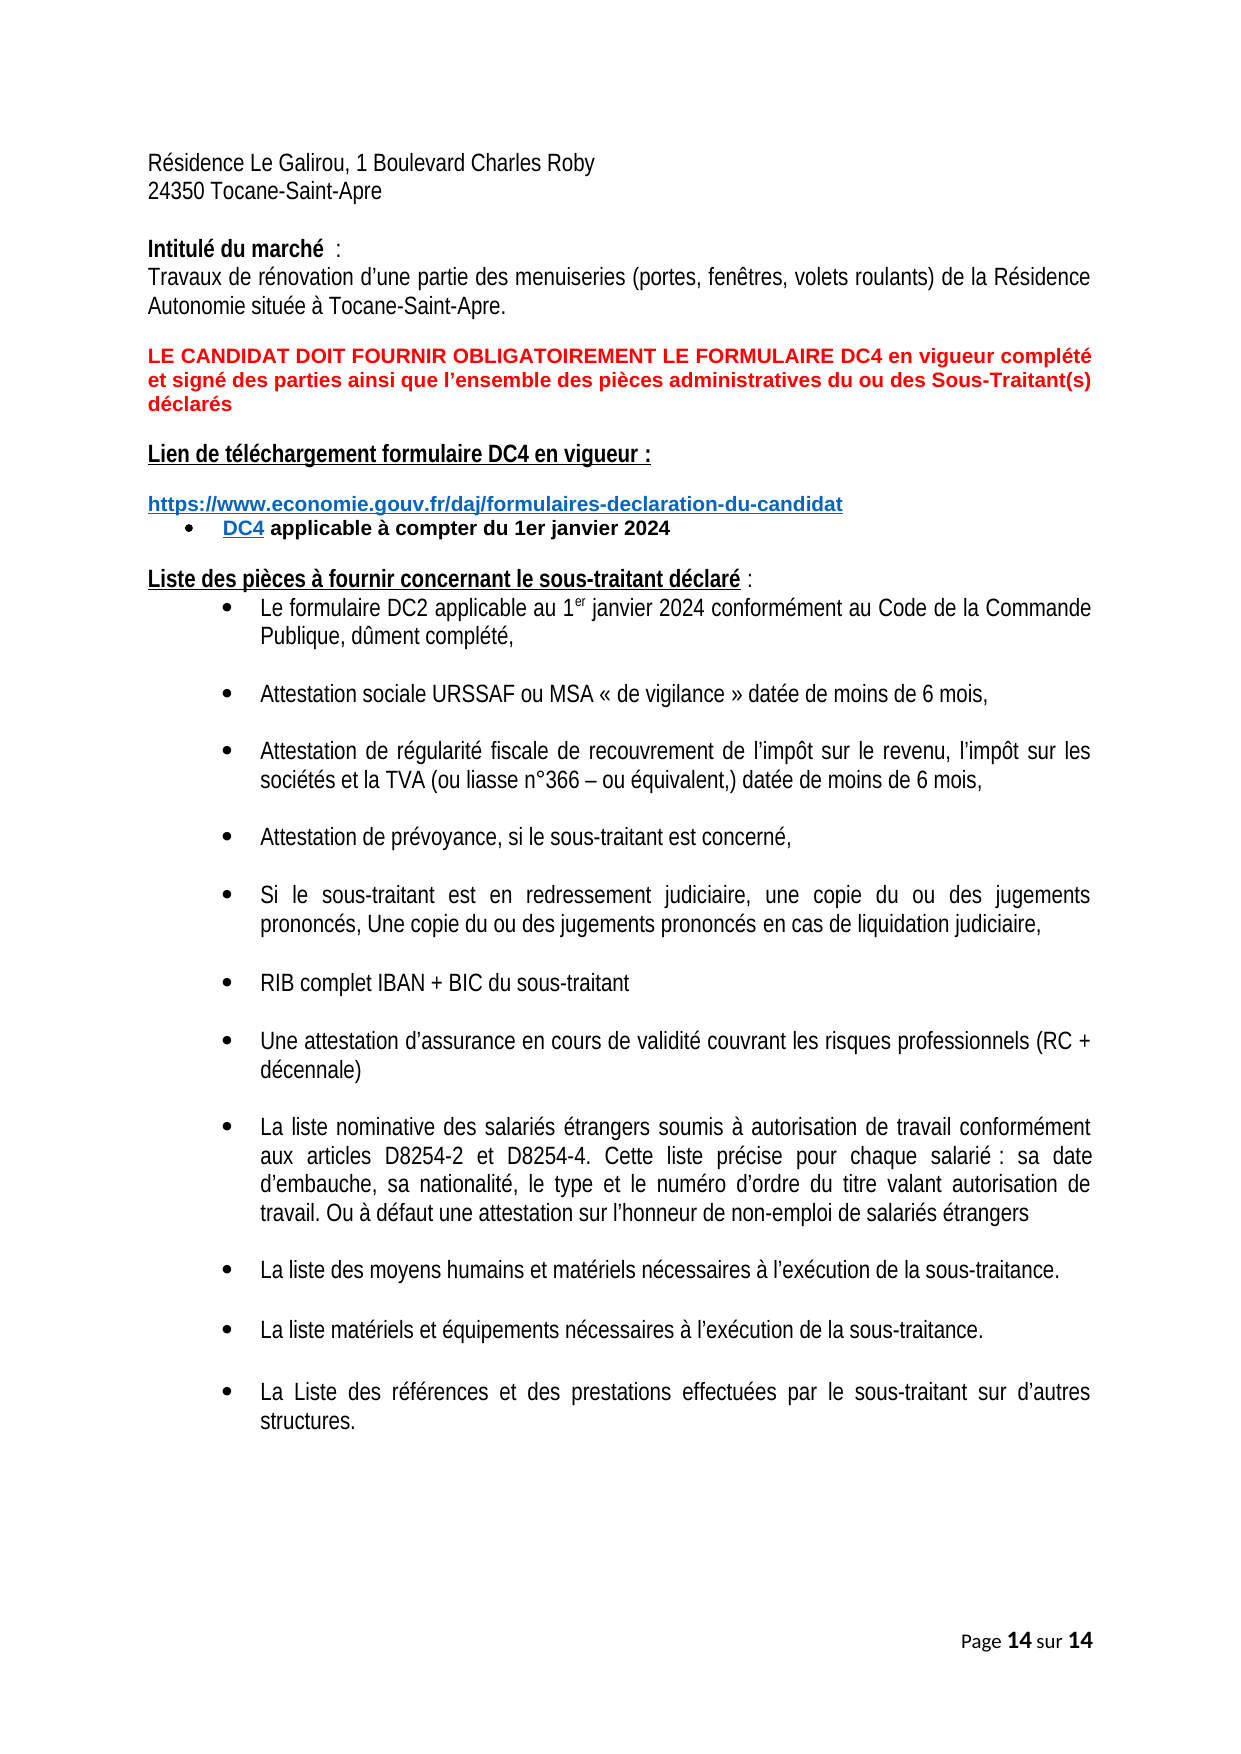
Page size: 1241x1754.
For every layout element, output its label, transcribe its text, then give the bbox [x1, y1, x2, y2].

text Intitulé du marché : [148, 233, 1093, 262]
list La liste nominative des salariés étrangers soumis à autorisation de travail conformément aux articles D8254-2 et D8254-4. Cette liste précise pour chaque salarié : sa date d’embauche, sa nationalité, le type et le numéro d’ordre du titre valant autorisation de travail. Ou à défaut une attestation sur l’honneur de non-emploi de salariés étrangers [223, 1112, 1093, 1227]
list La liste matériels et équipements nécessaires à l’exécution de la sous-traitance. [223, 1315, 1093, 1344]
list Attestation de régularité fiscale de recouvrement de l’impôt sur le revenu, l’impôt sur les sociétés et la TVA (ou liasse n°366 – ou équivalent,) datée de moins de 6 mois, [223, 736, 1093, 794]
list Attestation de prévoyance, si le sous-traitant est concerné, [223, 822, 1093, 851]
text Liste des pièces à fournir concernant le sous-traitant déclaré : [148, 564, 1093, 592]
list La Liste des références et des prestations effectuées par le sous-traitant sur d’autres structures. [223, 1377, 1093, 1435]
list Attestation sociale URSSAF ou MSA « de vigilance » datée de moins de 6 mois, [223, 679, 1093, 707]
list DC4 applicable à compter du 1er janvier 2024 [185, 516, 1093, 540]
text Résidence Le Galirou, 1 Boulevard Charles Roby [148, 148, 1093, 176]
text LE CANDIDAT DOIT FOURNIR OBLIGATOIREMENT LE FORMULAIRE DC4 en vigueur complété et signé des parties ainsi que l’ensemble des pièces administratives du ou des Sous-Traitant(s) déclarés [148, 343, 1093, 415]
text Lien de téléchargement formulaire DC4 en vigueur : [148, 439, 1093, 468]
list Si le sous-traitant est en redressement judiciaire, une copie du ou des jugements prononcés, Une copie du ou des jugements prononcés en cas de liquidation judiciaire, [223, 880, 1093, 937]
list Le formulaire DC2 applicable au 1er janvier 2024 conformément au Code de la Commande Publique, dûment complété, [223, 592, 1093, 650]
list Une attestation d’assurance en cours de validité couvrant les risques professionnels (RC + décennale) [223, 1026, 1093, 1083]
list La liste des moyens humains et matériels nécessaires à l’exécution de la sous-traitance. [223, 1255, 1093, 1284]
list RIB complet IBAN + BIC du sous-traitant [223, 968, 1093, 997]
text https://www.economie.gouv.fr/daj/formulaires-declaration-du-candidat [148, 492, 1093, 516]
text Travaux de rénovation d’une partie des menuiseries (portes, fenêtres, volets roulants) de la Résidence Autonomie située à Tocane-Saint-Apre. [148, 262, 1093, 319]
text 24350 Tocane-Saint-Apre [148, 176, 1093, 205]
